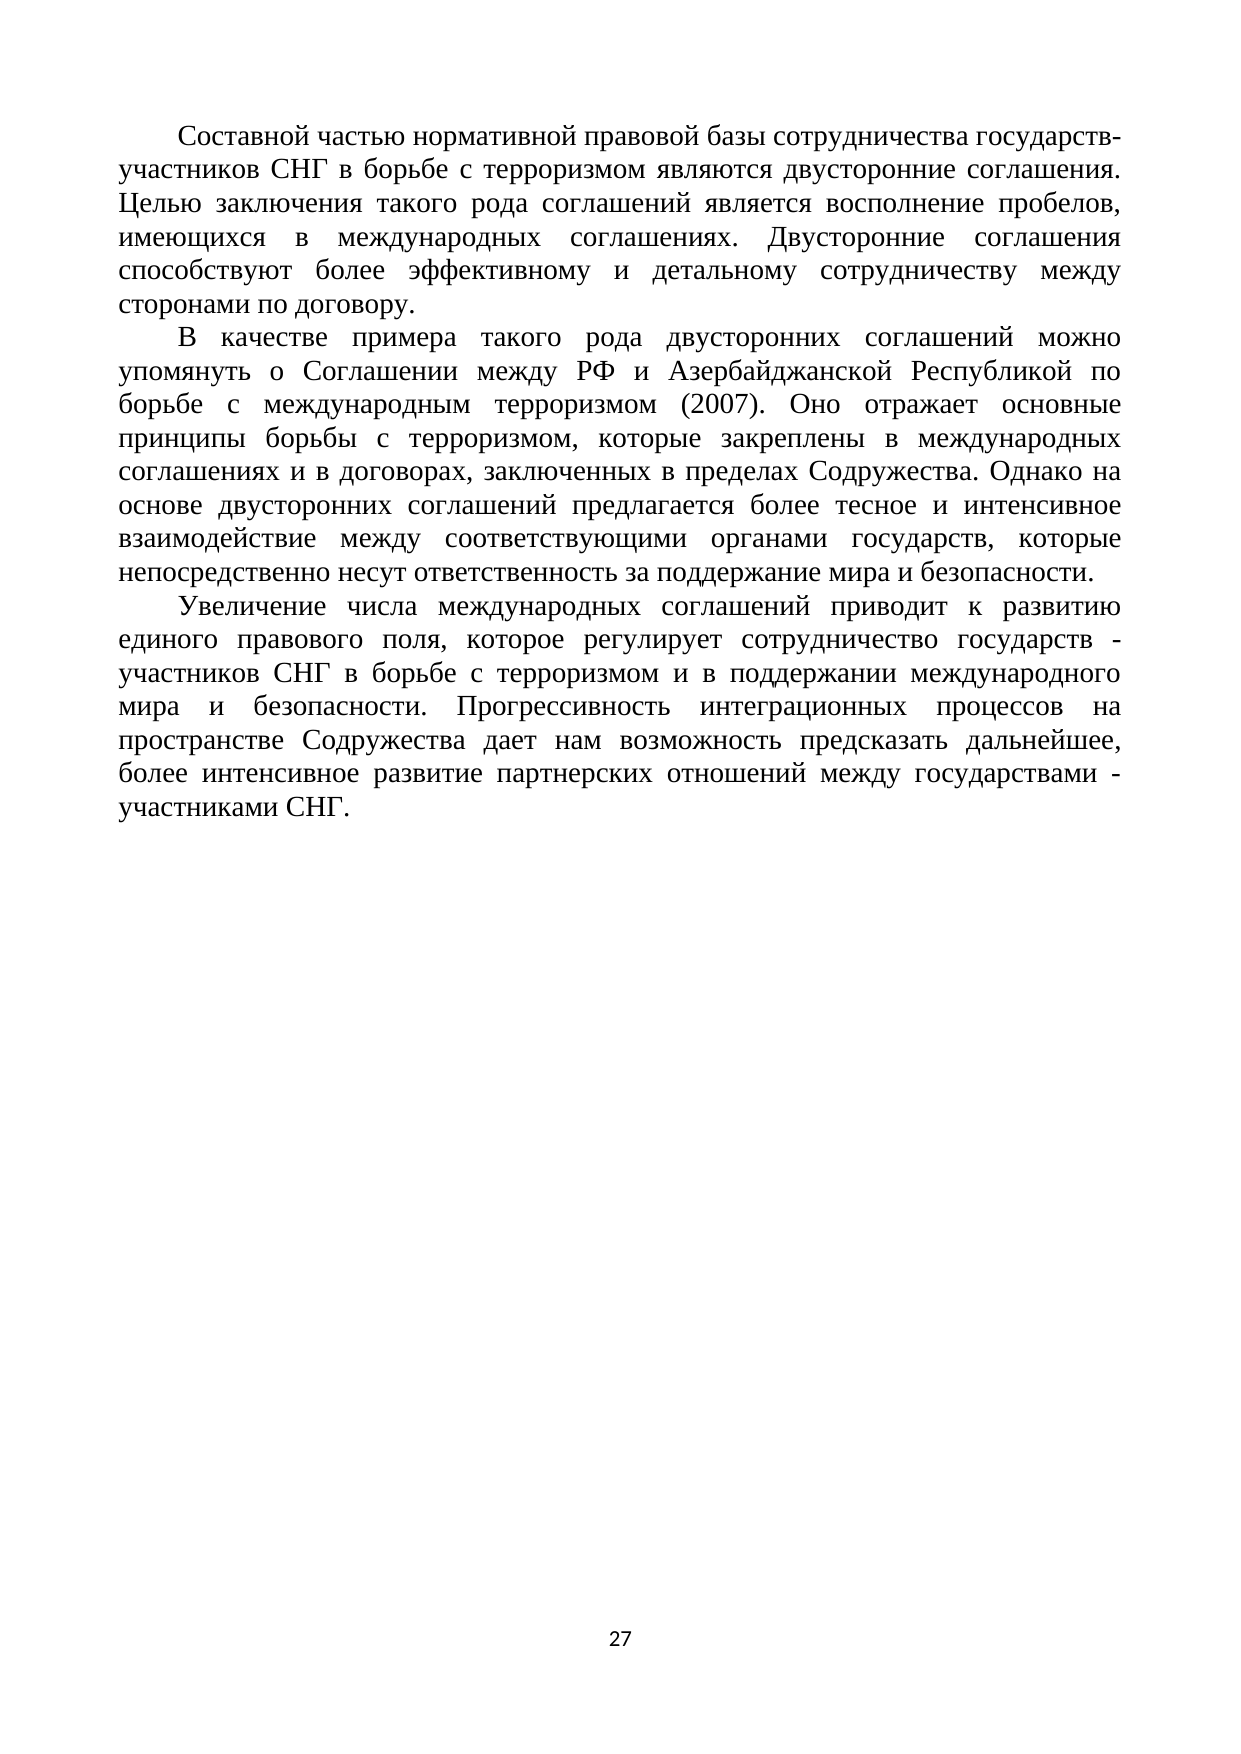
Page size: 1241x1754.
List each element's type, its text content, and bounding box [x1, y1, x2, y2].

text Составной частью нормативной правовой базы сотрудничества государств-участников СНГ в борьбе с терроризмом являются двусторонние соглашения. Целью заключения такого рода соглашений является восполнение пробелов, имеющихся в международных соглашениях. Двусторонние соглашения способствуют более эффективному и детальному сотрудничеству между сторонами по договору. [118, 118, 1122, 319]
text В качестве примера такого рода двусторонних соглашений можно упомянуть о Соглашении между РФ и Азербайджанской Республикой по борьбе с международным терроризмом (2007). Оно отражает основные принципы борьбы с терроризмом, которые закреплены в международных соглашениях и в договорах, заключенных в пределах Содружества. Однако на основе двусторонних соглашений предлагается более тесное и интенсивное взаимодействие между соответствующими органами государств, которые непосредственно несут ответственность за поддержание мира и безопасности. [118, 319, 1122, 588]
text Увеличение числа международных соглашений приводит к развитию единого правового поля, которое регулирует сотрудничество государств - участников СНГ в борьбе с терроризмом и в поддержании международного мира и безопасности. Прогрессивность интеграционных процессов на пространстве Содружества дает нам возможность предсказать дальнейшее, более интенсивное развитие партнерских отношений между государствами - участниками СНГ. [118, 588, 1122, 822]
